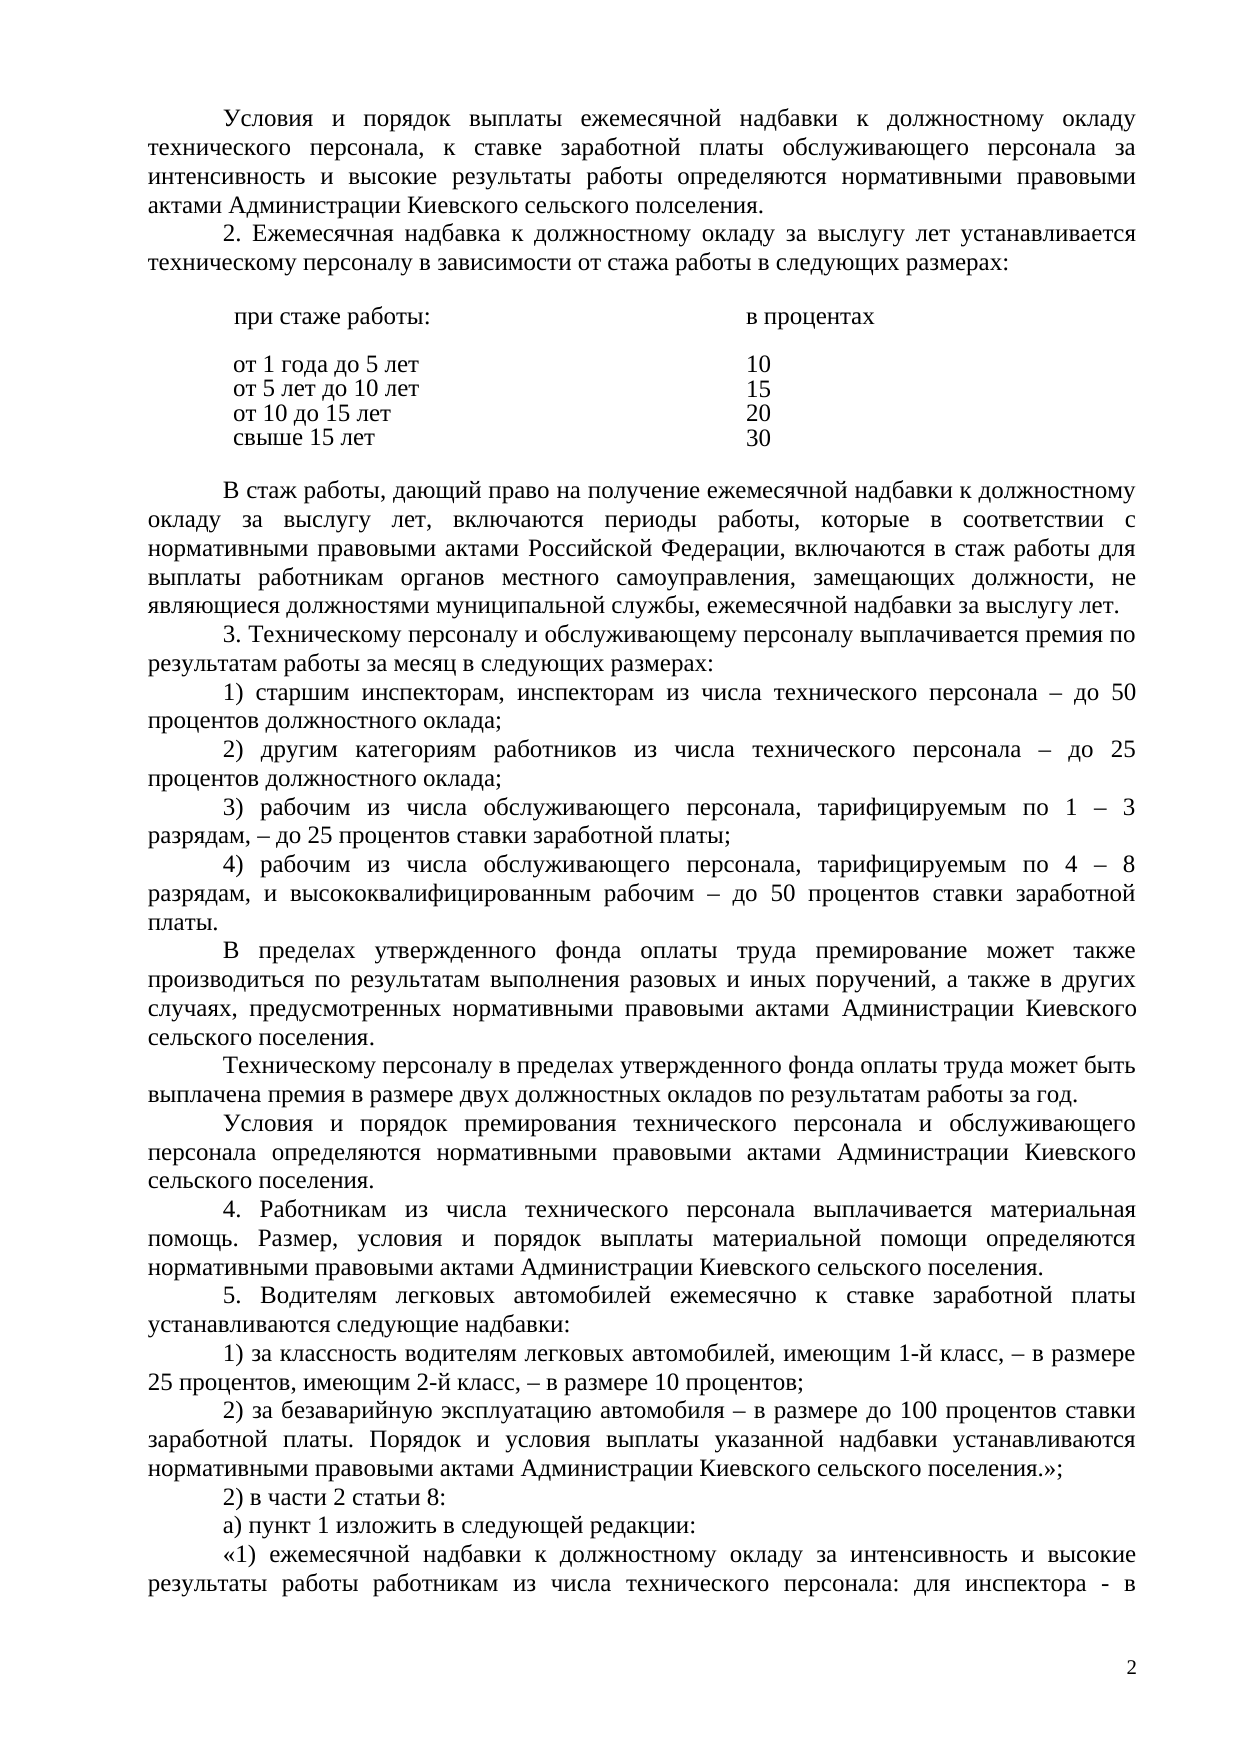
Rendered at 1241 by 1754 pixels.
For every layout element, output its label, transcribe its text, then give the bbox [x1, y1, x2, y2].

text Условия и порядок выплаты ежемесячной надбавки к должностному окладу технического персонала, к ставке заработной платы обслуживающего персонала за интенсивность и высокие результаты работы определяются нормативными правовыми актами Администрации Киевского сельского полселения. [148, 103, 1137, 218]
text 2. Ежемесячная надбавка к должностному окладу за выслугу лет устанавливается техническому персоналу в зависимости от стажа работы в следующих размерах: [148, 218, 1137, 276]
text 3. Техническому персоналу и обслуживающему персоналу выплачивается премия по результатам работы за месяц в следующих размерах: [148, 619, 1137, 677]
text 2) за безаварийную эксплуатацию автомобиля – в размере до 100 процентов ставки заработной платы. Порядок и условия выплаты указанной надбавки устанавливаются нормативными правовыми актами Администрации Киевского сельского поселения.»; [148, 1395, 1137, 1482]
text 2) в части 2 статьи 8: [148, 1482, 1137, 1510]
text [148, 1539, 1137, 1597]
text 1) старшим инспекторам, инспекторам из числа технического персонала – до 50 процентов должностного оклада; [148, 677, 1137, 734]
table_header при стаже работы: от 1 года до 5 лет от 5 лет до 10 лет от 10 до 15 лет свыше 15 лет [148, 305, 642, 475]
text 2) другим категориям работников из числа технического персонала – до 25 процентов должностного оклада; [148, 734, 1137, 792]
text Техническому персоналу в пределах утвержденного фонда оплаты труда может быть выплачена премия в размере двух должностных окладов по результатам работы за год. [148, 1050, 1137, 1108]
text 5. Водителям легковых автомобилей ежемесячно к ставке заработной платы устанавливаются следующие надбавки: [148, 1280, 1137, 1338]
text 4. Работникам из числа технического персонала выплачивается материальная помощь. Размер, условия и порядок выплаты материальной помощи определяются нормативными правовыми актами Администрации Киевского сельского поселения. [148, 1194, 1137, 1280]
text Условия и порядок премирования технического персонала и обслуживающего персонала определяются нормативными правовыми актами Администрации Киевского сельского поселения. [148, 1108, 1137, 1194]
text 1) за классность водителям легковых автомобилей, имеющим 1-й класс, – в размере 25 процентов, имеющим 2-й класс, – в размере 10 процентов; [148, 1338, 1137, 1395]
text 3) рабочим из числа обслуживающего персонала, тарифицируемым по 1 – 3 разрядам, – до 25 процентов ставки заработной платы; [148, 792, 1137, 849]
text 4) рабочим из числа обслуживающего персонала, тарифицируемым по 4 – 8 разрядам, и высококвалифицированным рабочим – до 50 процентов ставки заработной платы. [148, 849, 1137, 935]
text а) пункт 1 изложить в следующей редакции: [148, 1510, 1137, 1539]
table_header в процентах 10 15 20 30 [643, 305, 1137, 475]
text В стаж работы, дающий право на получение ежемесячной надбавки к должностному окладу за выслугу лет, включаются периоды работы, которые в соответствии с нормативными правовыми актами Российской Федерации, включаются в стаж работы для выплаты работникам органов местного самоуправления, замещающих должности, не являющиеся должностями муниципальной службы, ежемесячной надбавки за выслугу лет. [148, 475, 1137, 619]
text В пределах утвержденного фонда оплаты труда премирование может также производиться по результатам выполнения разовых и иных поручений, а также в других случаях, предусмотренных нормативными правовыми актами Администрации Киевского сельского поселения. [148, 935, 1137, 1050]
